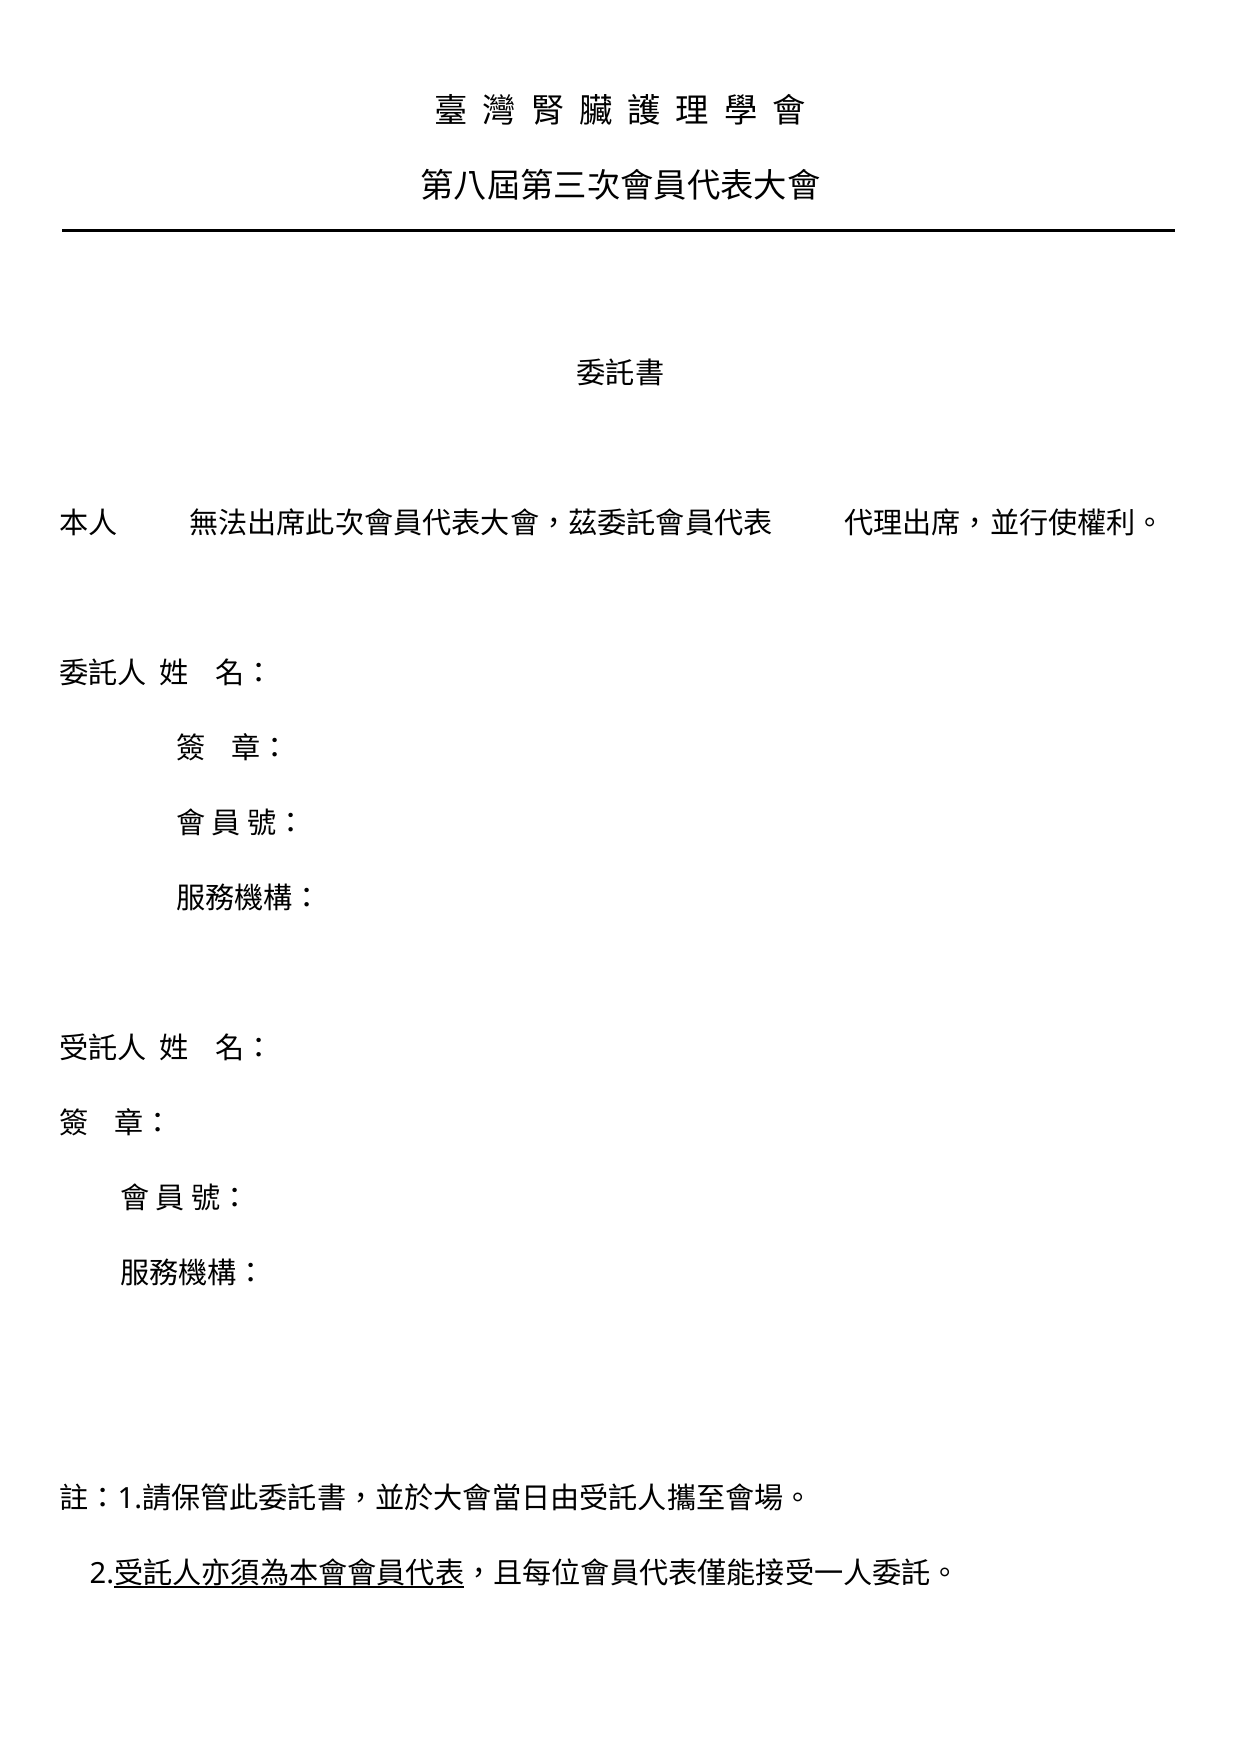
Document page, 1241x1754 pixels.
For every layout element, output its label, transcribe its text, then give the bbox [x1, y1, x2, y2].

text 註：1.請保管此委託書，並於大會當日由受託人攜至會場。 [59, 1458, 1181, 1533]
text 服務機構： [59, 858, 1181, 933]
text 本人 無法出席此次會員代表大會，茲委託會員代表 代理出席，並行使權利。 [59, 483, 1181, 558]
text 會 員 號： [59, 783, 1181, 858]
text 簽 章： [59, 708, 1181, 783]
text 委託書 [59, 333, 1181, 408]
text 2.受託人亦須為本會會員代表，且每位會員代表僅能接受一人委託。 [59, 1533, 1181, 1608]
text 受託人 姓 名： [59, 1008, 1181, 1083]
text 委託人 姓 名： [59, 633, 1181, 708]
text 會 員 號： [59, 1158, 1181, 1233]
text 服務機構： [59, 1233, 1181, 1308]
text 第八屆第三次會員代表大會 [59, 146, 1181, 221]
text 簽 章： [59, 1083, 1181, 1158]
text 臺 灣 腎 臟 護 理 學 會 [59, 71, 1181, 146]
